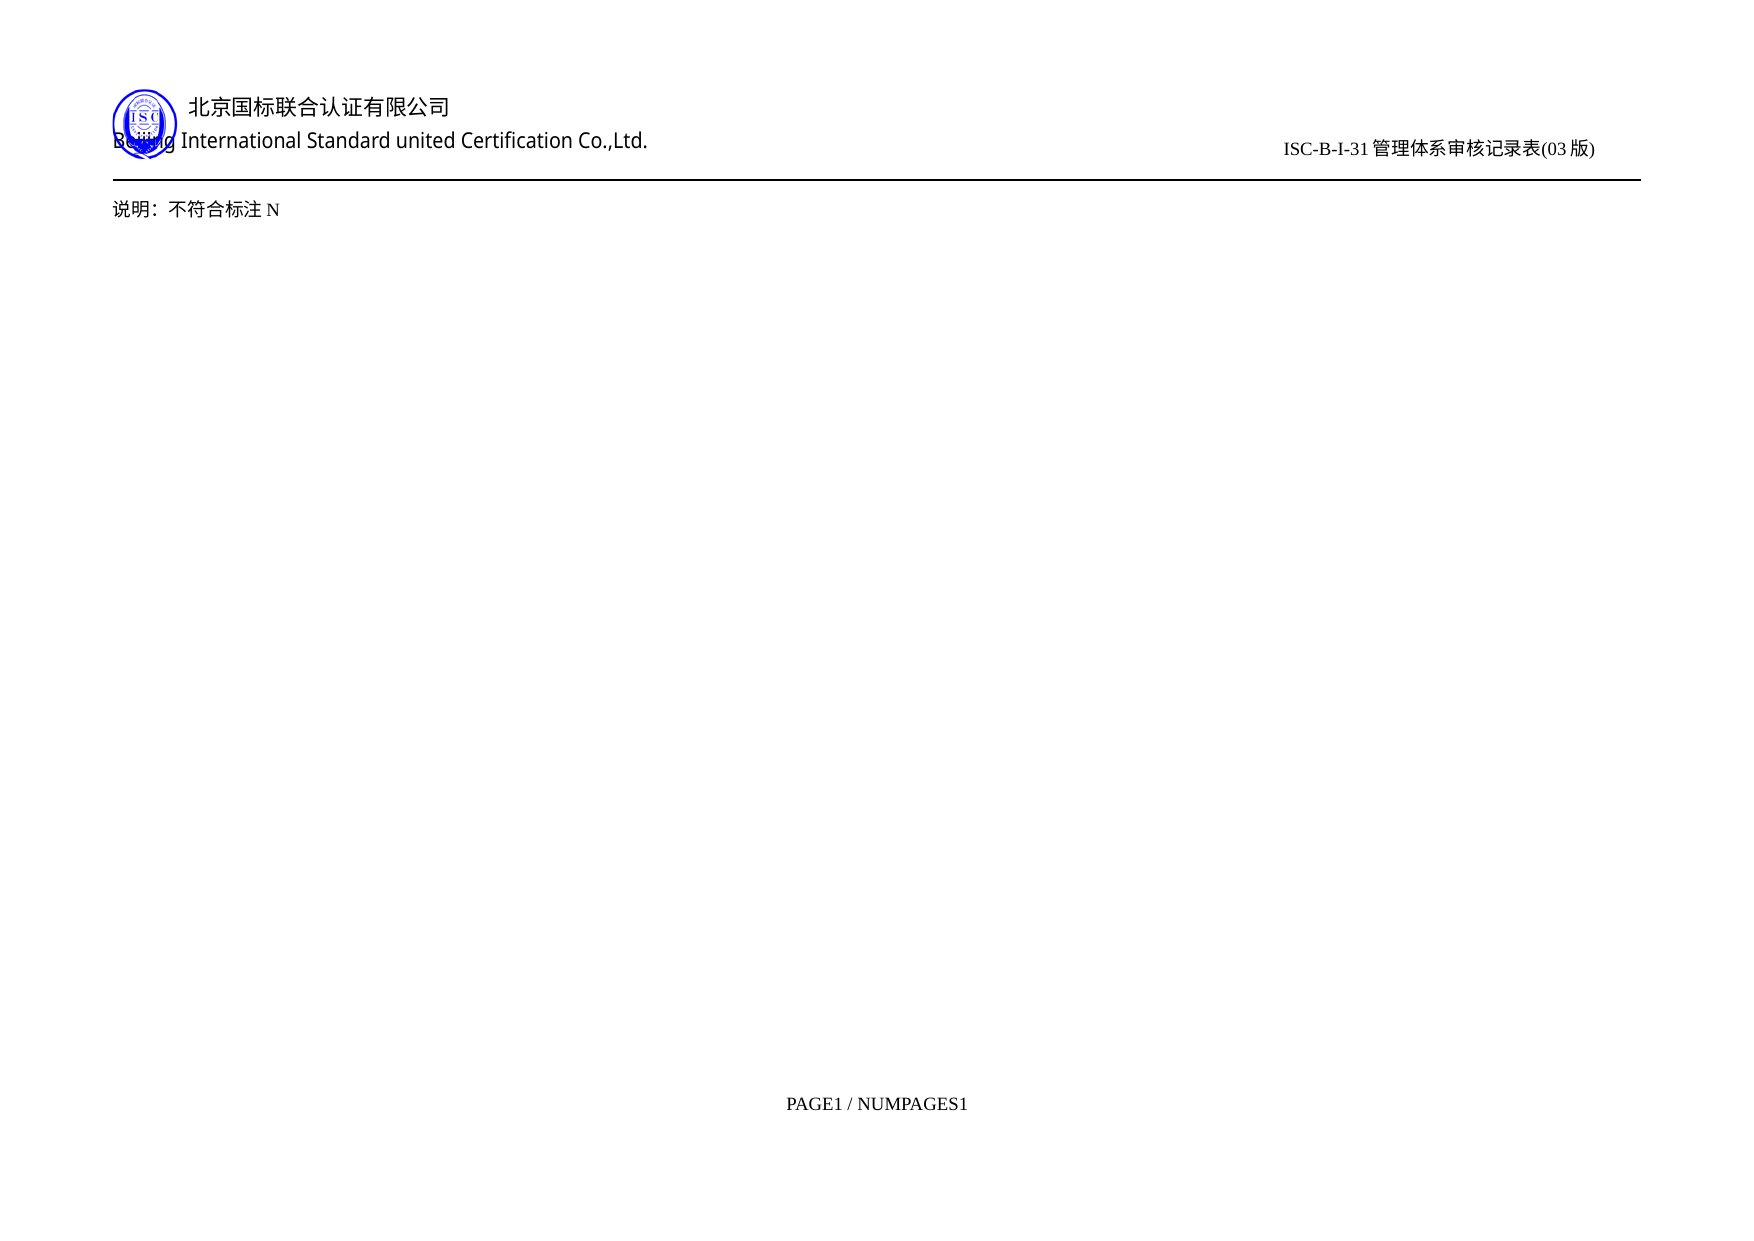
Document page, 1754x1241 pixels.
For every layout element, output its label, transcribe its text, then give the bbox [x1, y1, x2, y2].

picture [112, 89, 180, 158]
text 说明：不符合标注N [112, 195, 1641, 222]
